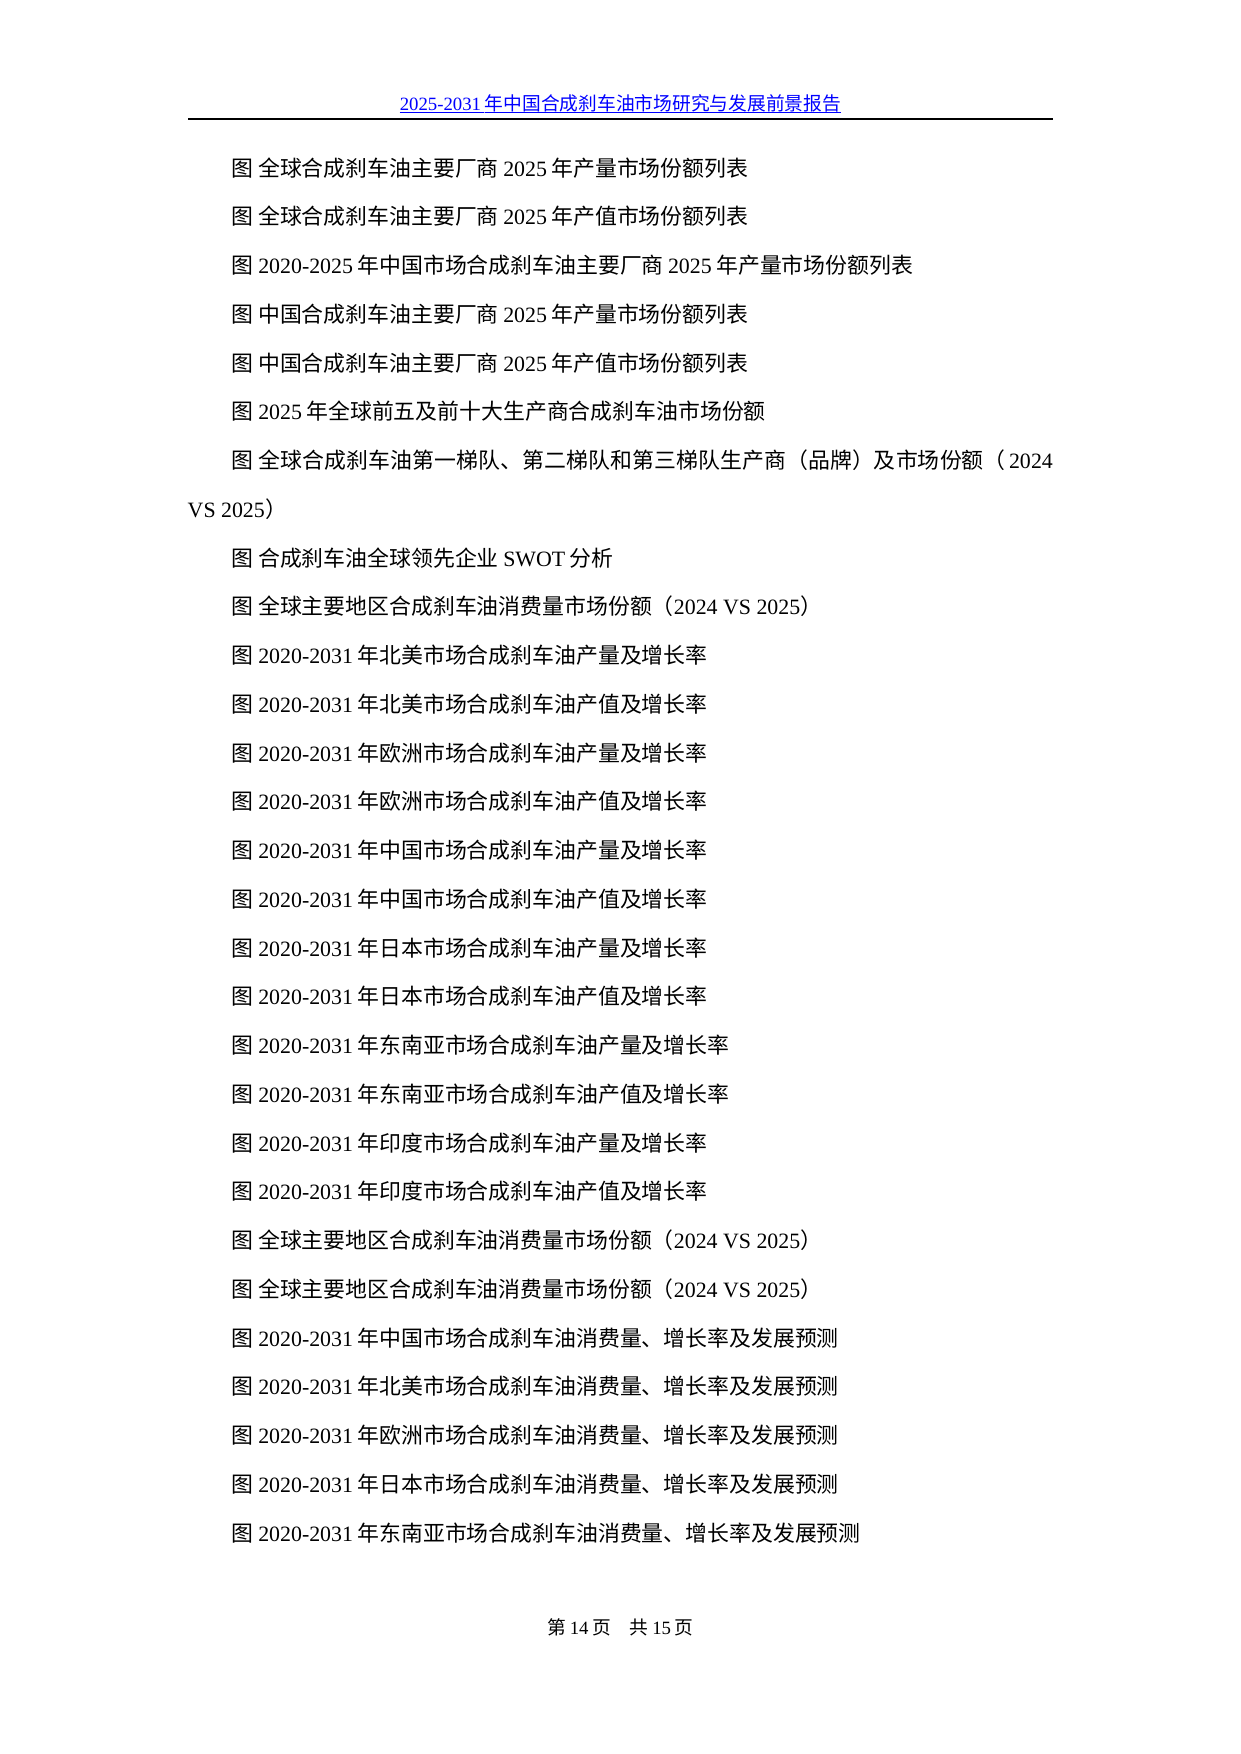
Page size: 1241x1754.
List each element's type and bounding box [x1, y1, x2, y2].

text [187, 150, 1053, 1548]
